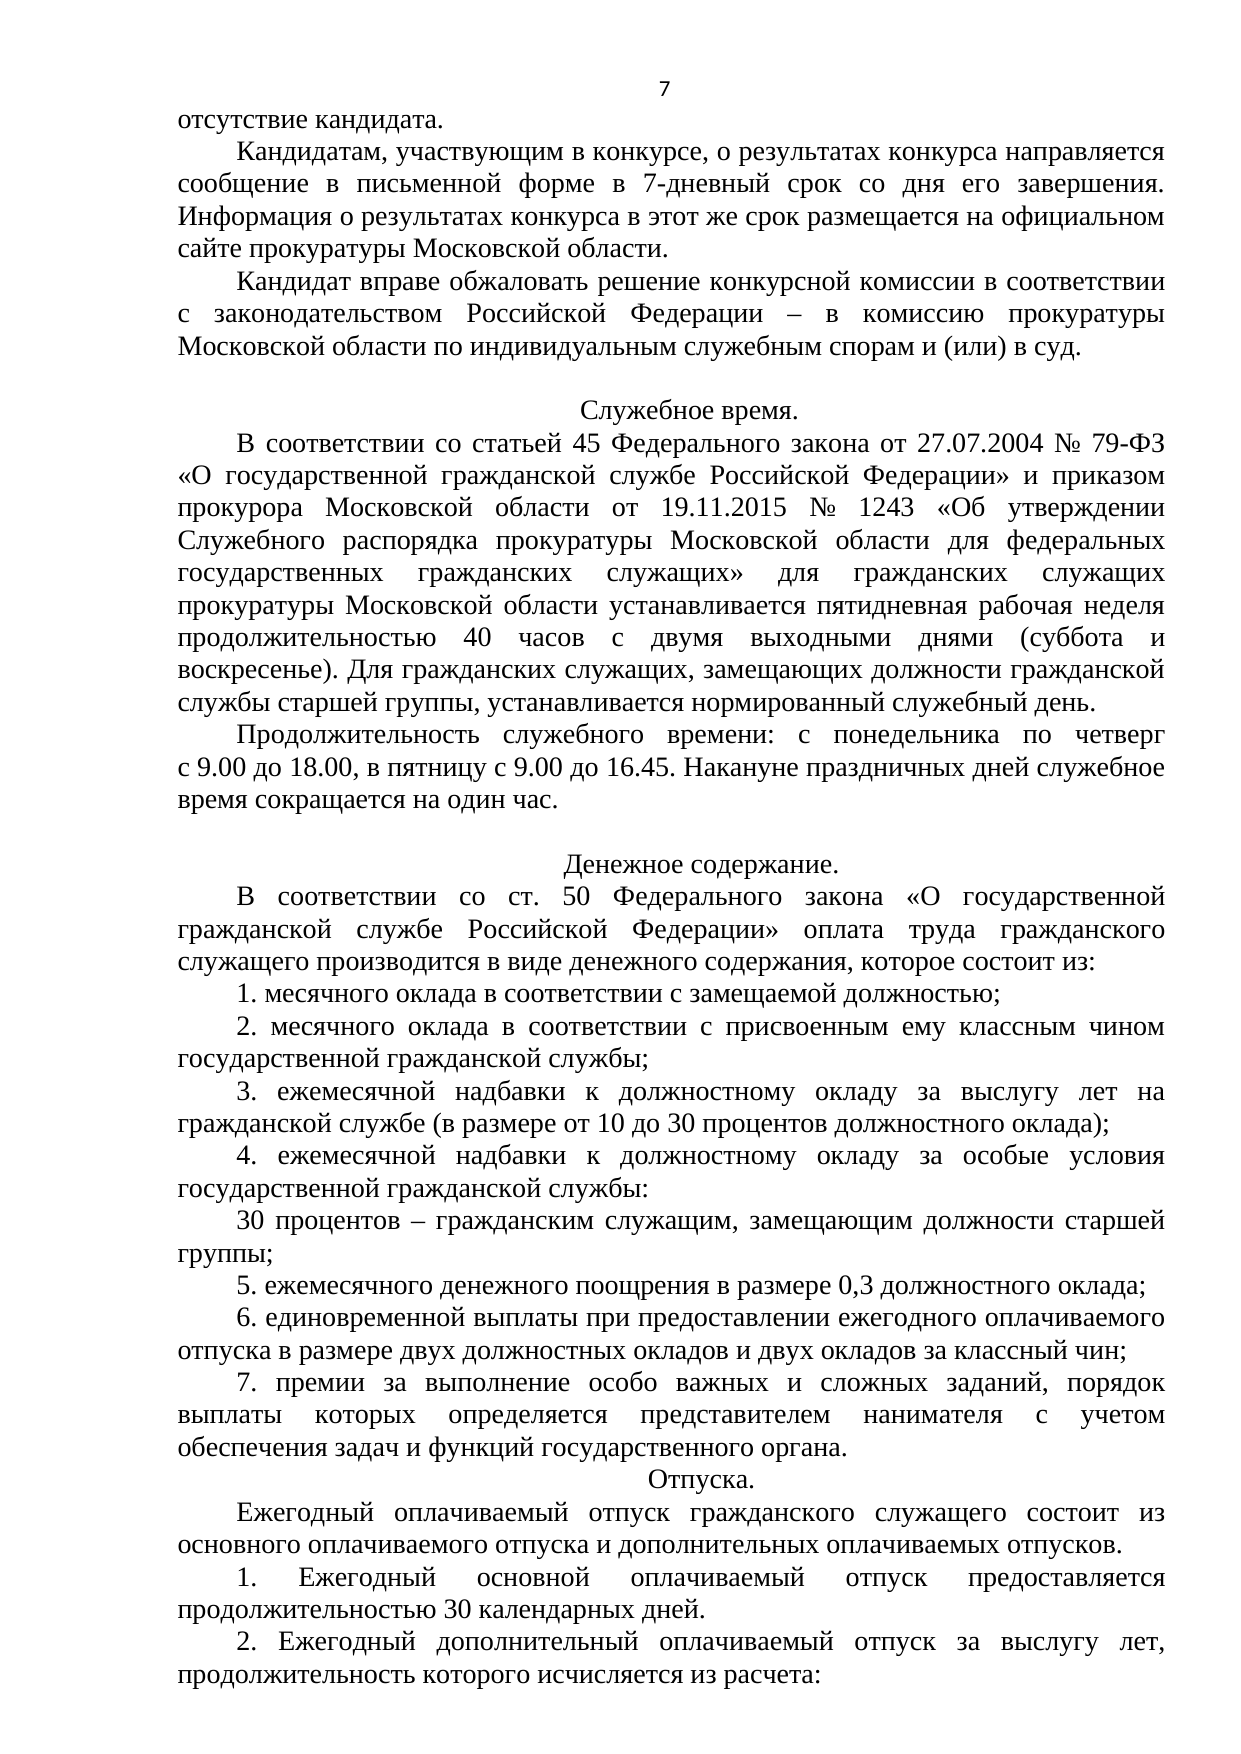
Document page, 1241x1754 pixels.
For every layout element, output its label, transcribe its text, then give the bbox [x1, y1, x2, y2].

text 4. ежемесячной надбавки к должностному окладу за особые условия государственной гражданской службы: [177, 1138, 1166, 1203]
text Отпуска. [177, 1462, 1166, 1495]
text 7. премии за выполнение особо важных и сложных заданий, порядок выплаты которых определяется представителем нанимателя с учетом обеспечения задач и функций государственного органа. [177, 1365, 1166, 1462]
text 2. месячного оклада в соответствии с присвоенным ему классным чином государственной гражданской службы; [177, 1009, 1166, 1074]
text Ежегодный оплачиваемый отпуск гражданского служащего состоит из основного оплачиваемого отпуска и дополнительных оплачиваемых отпусков. [177, 1495, 1166, 1559]
text В соответствии со статьей 45 Федерального закона от 27.07.2004 № 79-ФЗ «О государственной гражданской службе Российской Федерации» и приказом прокурора Московской области от 19.11.2015 № 1243 «Об утверждении Служебного распорядка прокуратуры Московской области для федеральных государственных гражданских служащих» для гражданских служащих прокуратуры Московской области устанавливается пятидневная рабочая неделя продолжительностью 40 часов с двумя выходными днями (суббота и воскресенье). Для гражданских служащих, замещающих должности гражданской службы старшей группы, устанавливается нормированный служебный день. [177, 426, 1166, 717]
text В соответствии со ст. 50 Федерального закона «О государственной гражданской службе Российской Федерации» оплата труда гражданского служащего производится в виде денежного содержания, которое состоит из: [177, 879, 1166, 976]
text Кандидат вправе обжаловать решение конкурсной комиссии в соответствии с законодательством Российской Федерации – в комиссию прокуратуры Московской области по индивидуальным служебным спорам и (или) в суд. [177, 264, 1166, 361]
text Кандидатам, участвующим в конкурсе, о результатах конкурса направляется сообщение в письменной форме в 7-дневный срок со дня его завершения. Информация о результатах конкурса в этот же срок размещается на официальном сайте прокуратуры Московской области. [177, 134, 1166, 264]
text 5. ежемесячного денежного поощрения в размере 0,3 должностного оклада; [177, 1268, 1166, 1300]
text 3. ежемесячной надбавки к должностному окладу за выслугу лет на гражданской службе (в размере от 10 до 30 процентов должностного оклада); [177, 1074, 1166, 1138]
text 6. единовременной выплаты при предоставлении ежегодного оплачиваемого отпуска в размере двух должностных окладов и двух окладов за классный чин; [177, 1300, 1166, 1365]
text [177, 102, 1166, 134]
text 1. месячного оклада в соответствии с замещаемой должностью; [177, 976, 1166, 1009]
text 1. Ежегодный основной оплачиваемый отпуск предоставляется продолжительностью 30 календарных дней. [177, 1559, 1166, 1624]
text 30 процентов – гражданским служащим, замещающим должности старшей группы; [177, 1203, 1166, 1268]
text 2. Ежегодный дополнительный оплачиваемый отпуск за выслугу лет, продолжительность которого исчисляется из расчета: [177, 1624, 1166, 1689]
text Служебное время. [177, 393, 1166, 426]
text Денежное содержание. [177, 847, 1166, 879]
text Продолжительность служебного времени: с понедельника по четверг с 9.00 до 18.00, в пятницу с 9.00 до 16.45. Накануне праздничных дней служебное время сокращается на один час. [177, 717, 1166, 814]
